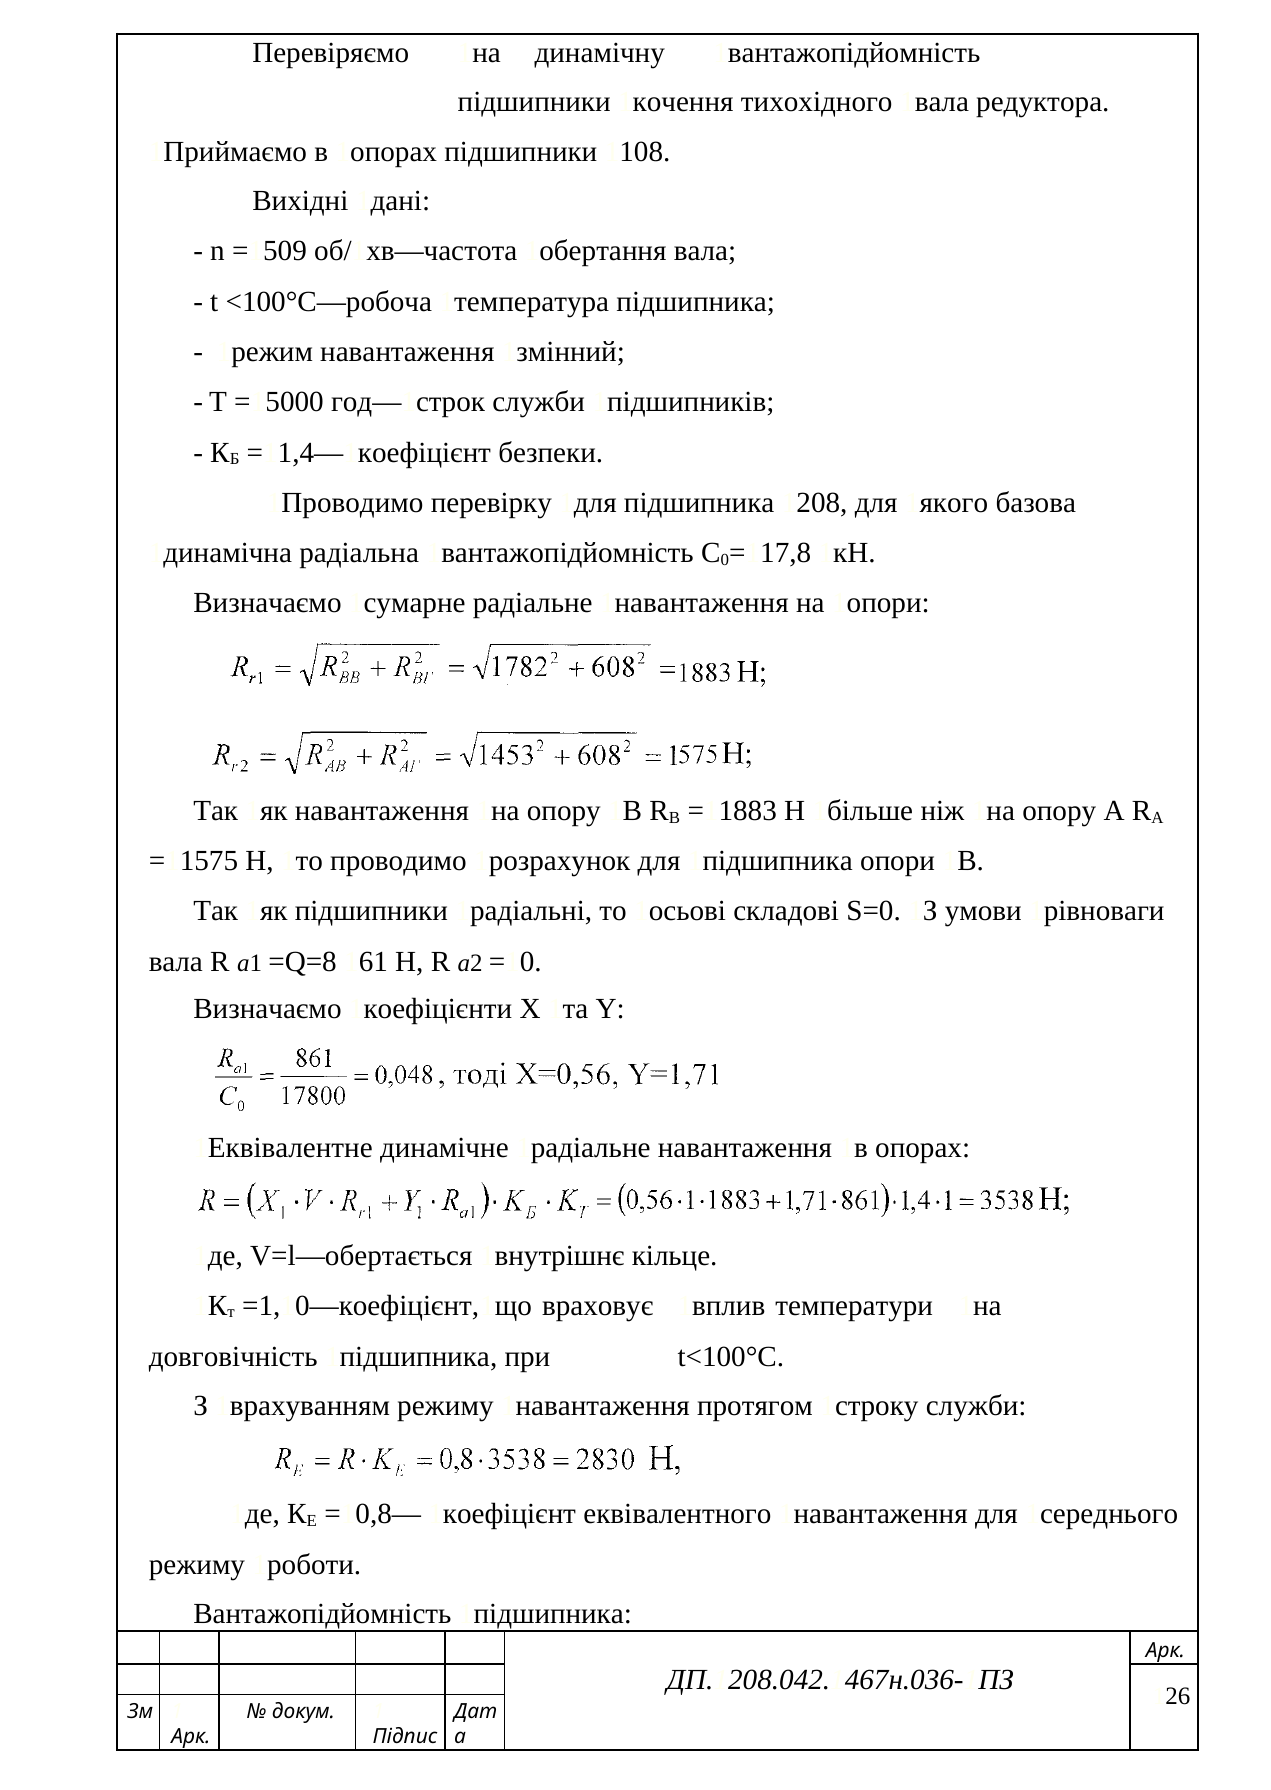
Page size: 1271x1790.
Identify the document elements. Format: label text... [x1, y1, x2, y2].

picture [274, 1445, 680, 1476]
table_cell [446, 1665, 504, 1694]
picture [215, 1048, 718, 1111]
picture [212, 643, 677, 774]
picture [679, 661, 765, 768]
table_cell [220, 1632, 355, 1663]
table_cell [118, 1632, 159, 1663]
picture [192, 1181, 1076, 1222]
table_cell [160, 1665, 218, 1694]
table_cell [356, 1665, 444, 1694]
table_cell № докум. [220, 1695, 355, 1748]
table_cell [446, 1632, 504, 1663]
table_cell [220, 1665, 355, 1694]
table_cell Дата [446, 1695, 504, 1748]
table_cell [356, 1632, 444, 1663]
table_header Перевіряємо 1на динамічну 1вантажопідйомність підшипники 1кочення тихохідного 1вала редуктора. 1Приймаємо в 1опорах підшипники 1108. Вихідні 1дані: n =1509 об/1хв—частота 1обертання вала; t <100°C—робоча 1температура підшипника; 1режим навантаження 1змінний; Т =15000 год—1строк служби 1підшипників; КБ =11,4—1коефіцієнт безпеки. 1Проводимо перевірку 1для підшипника 1208, для 1якого базова 1динамічна радіальна 1вантажопідйомність С0=117,8 1кН. Визначаємо 1сумарне радіальне 1навантаження на 1опори: Так 1як навантаження 1на опору 1В RB =11883 Н 1більше ніж 1на опору A RA =11575 Н, 1то проводимо 1розрахунок для 1підшипника опори 1В. Так 1як підшипники 1радіальні, то 1осьові складові S=0. 1З умови 1рівноваги вала R a1 =Q=8 161 Н, R a2 =10. Визначаємо 1коефіцієнти X 1та Y: 1Еквівалентне динамічне 1радіальне навантаження 1в опорах: 1де, V=l—обертається 1внутрішнє кільце. 1Кт =1,10—коефіцієнт, 1що враховує 1вплив температури 1на довговічність 1підшипника, при t<100°C. З 1врахуванням режиму 1навантаження протягом 1строку служби: 1де, КЕ =10,8— 1коефіцієнт еквівалентного 1навантаження для 1середнього режиму 1роботи. Вантажопідйомність 1підшипника: [118, 35, 1197, 1630]
table_cell 1Підпис [356, 1695, 444, 1748]
table_cell 1Арк. [160, 1695, 218, 1748]
table_cell ДП.1208.042.1467н.036-1ПЗ [505, 1632, 1129, 1748]
table_cell 126 [1131, 1665, 1197, 1748]
table_cell Арк. [1131, 1632, 1197, 1663]
table_cell Зм [118, 1695, 159, 1748]
table_cell [118, 1665, 159, 1694]
table_cell [160, 1632, 218, 1663]
